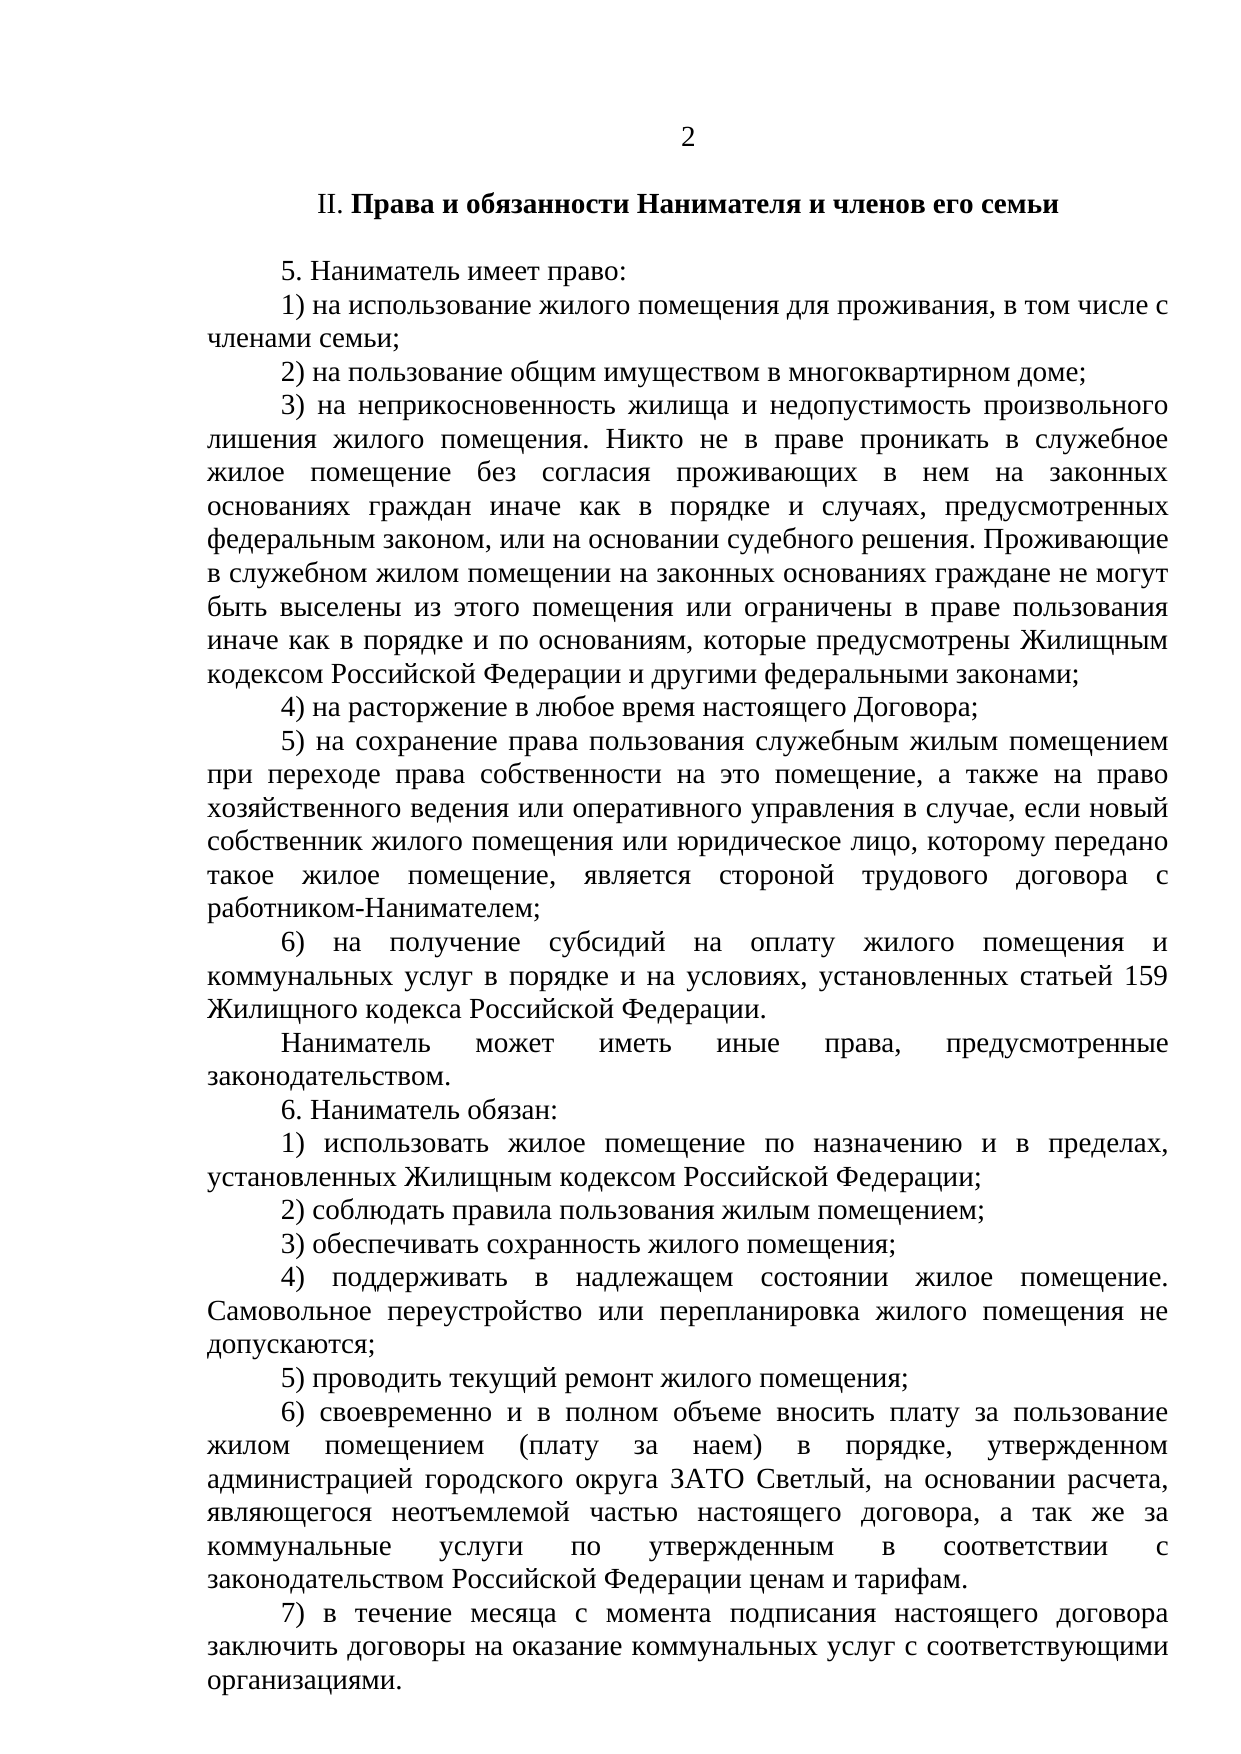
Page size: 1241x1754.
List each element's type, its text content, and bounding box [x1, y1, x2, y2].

text 6. Наниматель обязан: [207, 1092, 1169, 1125]
text 1) на использование жилого помещения для проживания, в том числе с членами семьи; [207, 287, 1169, 354]
text 5) на сохранение права пользования служебным жилым помещением при переходе права собственности на это помещение, а также на право хозяйственного ведения или оперативного управления в случае, если новый собственник жилого помещения или юридическое лицо, которому передано такое жилое помещение, является стороной трудового договора с работником-Нанимателем; [207, 723, 1169, 924]
text 3) обеспечивать сохранность жилого помещения; [207, 1226, 1169, 1259]
text 2) на пользование общим имуществом в многоквартирном доме; [207, 354, 1169, 387]
text 5) проводить текущий ремонт жилого помещения; [207, 1360, 1169, 1394]
text 4) поддерживать в надлежащем состоянии жилое помещение. Самовольное переустройство или перепланировка жилого помещения не допускаются; [207, 1259, 1169, 1360]
text 7) в течение месяца с момента подписания настоящего договора заключить договоры на оказание коммунальных услуг с соответствующими организациями. [207, 1595, 1169, 1696]
text 1) использовать жилое помещение по назначению и в пределах, установленных Жилищным кодексом Российской Федерации; [207, 1125, 1169, 1192]
text II. Права и обязанности Нанимателя и членов его семьи [207, 186, 1169, 220]
text 2 [207, 119, 1169, 153]
text 2) соблюдать правила пользования жилым помещением; [207, 1192, 1169, 1226]
text 6) своевременно и в полном объеме вносить плату за пользование жилом помещением (плату за наем) в порядке, утвержденном администрацией городского округа ЗАТО Светлый, на основании расчета, являющегося неотъемлемой частью настоящего договора, а так же за коммунальные услуги по утвержденным в соответствии с законодательством Российской Федерации ценам и тарифам. [207, 1394, 1169, 1595]
text 6) на получение субсидий на оплату жилого помещения и коммунальных услуг в порядке и на условиях, установленных статьей 159 Жилищного кодекса Российской Федерации. [207, 924, 1169, 1025]
text 5. Наниматель имеет право: [207, 253, 1169, 287]
text 3) на неприкосновенность жилища и недопустимость произвольного лишения жилого помещения. Никто не в праве проникать в служебное жилое помещение без согласия проживающих в нем на законных основаниях граждан иначе как в порядке и случаях, предусмотренных федеральным законом, или на основании судебного решения. Проживающие в служебном жилом помещении на законных основаниях граждане не могут быть выселены из этого помещения или ограничены в праве пользования иначе как в порядке и по основаниям, которые предусмотрены Жилищным кодексом Российской Федерации и другими федеральными законами; [207, 387, 1169, 689]
text 4) на расторжение в любое время настоящего Договора; [207, 689, 1169, 723]
text Наниматель может иметь иные права, предусмотренные законодательством. [207, 1025, 1169, 1092]
